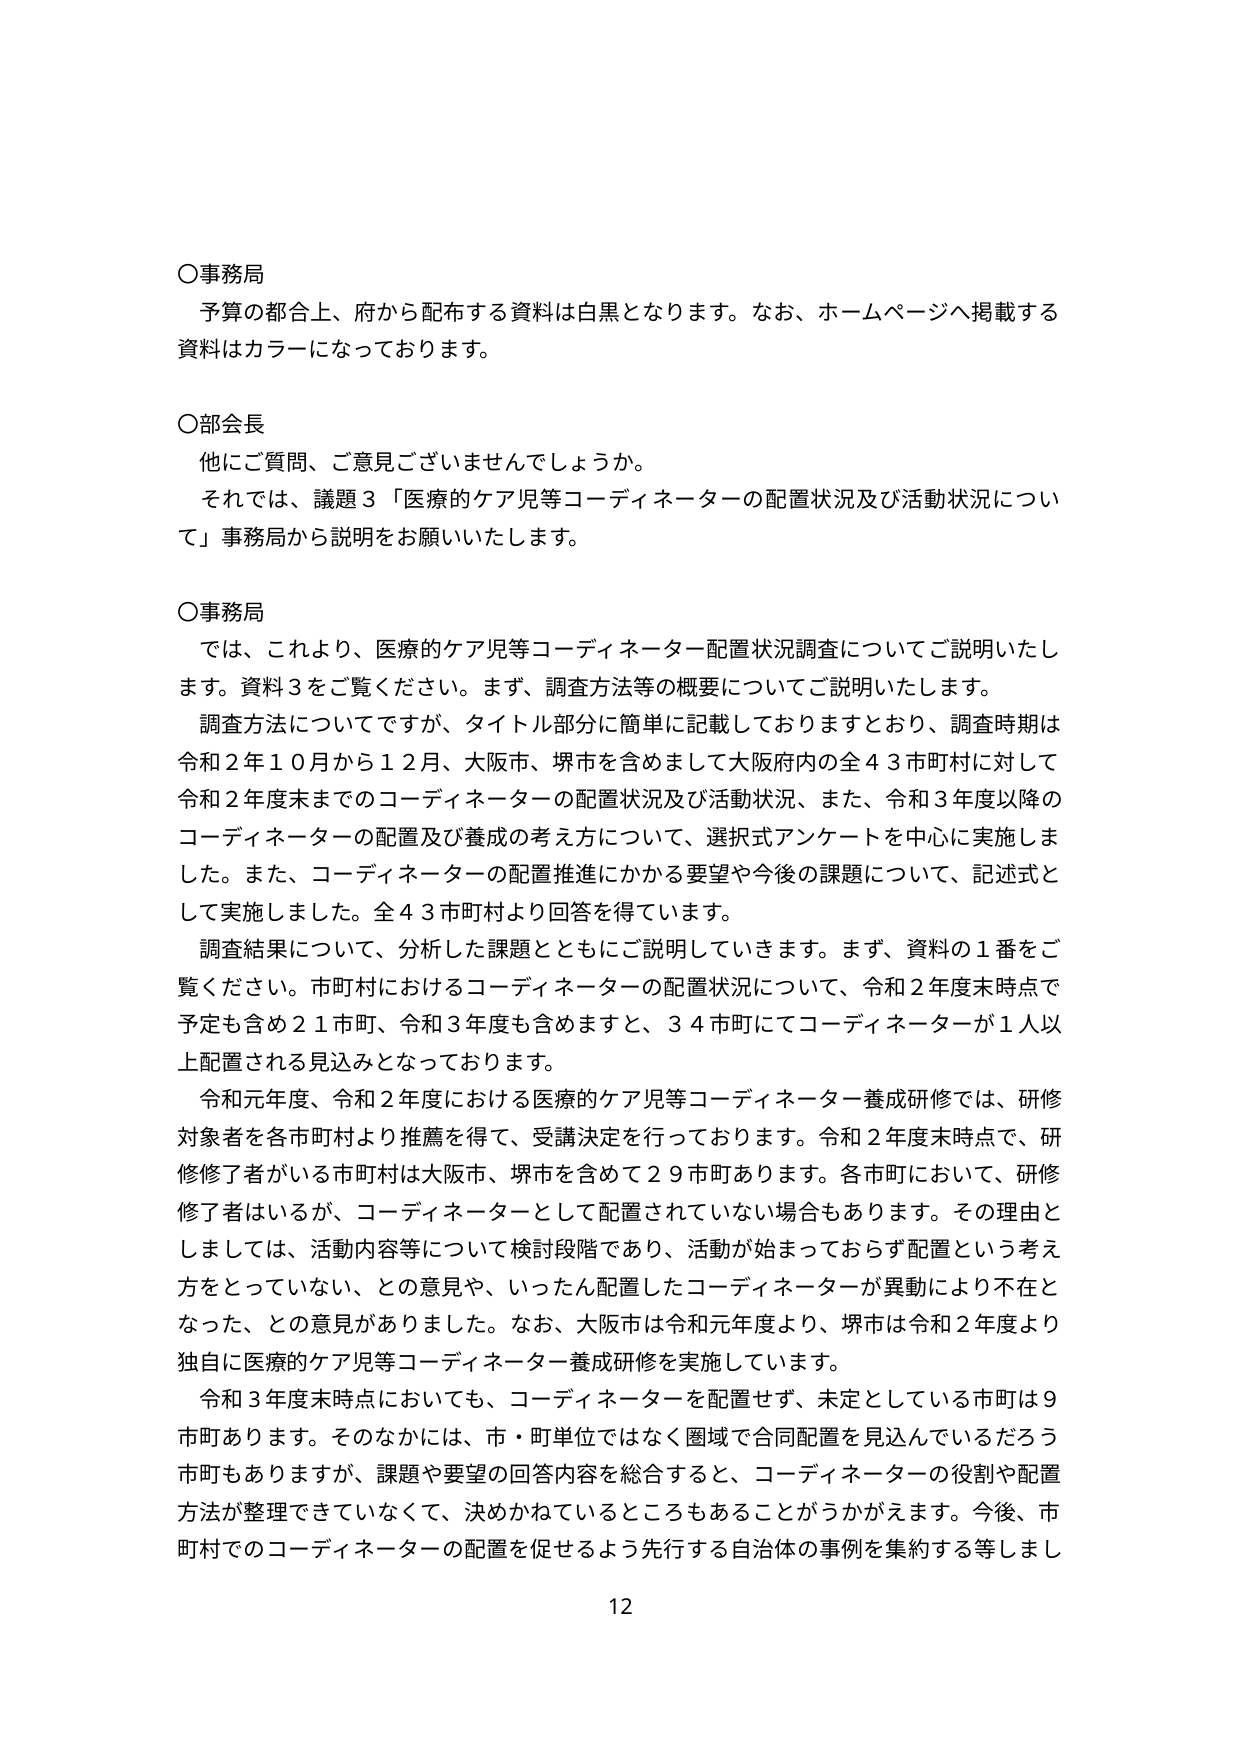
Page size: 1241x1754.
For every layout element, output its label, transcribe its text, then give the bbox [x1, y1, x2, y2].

text 調査方法についてですが、タイトル部分に簡単に記載しておりますとおり、調査時期は令和２年１０月から１２月、大阪市、堺市を含めまして大阪府内の全４３市町村に対して、令和２年度末までのコーディネーターの配置状況及び活動状況、また、令和３年度以降のコーディネーターの配置及び養成の考え方について、選択式アンケートを中心に実施しました。また、コーディネーターの配置推進にかかる要望や今後の課題について、記述式として実施しました。全４３市町村より回答を得ています。 [177, 704, 1063, 929]
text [177, 1379, 1063, 1567]
text 調査結果について、分析した課題とともにご説明していきます。まず、資料の１番をご覧ください。市町村におけるコーディネーターの配置状況について、令和２年度末時点で、予定も含め２１市町、令和３年度も含めますと、３４市町にてコーディネーターが１人以上配置される見込みとなっております。 [177, 929, 1063, 1079]
text 令和元年度、令和２年度における医療的ケア児等コーディネーター養成研修では、研修対象者を各市町村より推薦を得て、受講決定を行っております。令和２年度末時点で、研修修了者がいる市町村は大阪市、堺市を含めて２９市町あります。各市町において、研修修了者はいるが、コーディネーターとして配置されていない場合もあります。その理由としましては、活動内容等について検討段階であり、活動が始まっておらず配置という考え方をとっていない、との意見や、いったん配置したコーディネーターが異動により不在となった、との意見がありました。なお、大阪市は令和元年度より、堺市は令和２年度より独自に医療的ケア児等コーディネーター養成研修を実施しています。 [177, 1079, 1063, 1379]
text 〇事務局 [177, 592, 1063, 629]
text 予算の都合上、府から配布する資料は白黒となります。なお、ホームページへ掲載する資料はカラーになっております。 [177, 292, 1063, 367]
text 〇事務局 [177, 254, 1063, 292]
text では、これより、医療的ケア児等コーディネーター配置状況調査についてご説明いたします。資料３をご覧ください。まず、調査方法等の概要についてご説明いたします。 [177, 629, 1063, 704]
text それでは、議題３「医療的ケア児等コーディネーターの配置状況及び活動状況について」事務局から説明をお願いいたします。 [177, 479, 1063, 554]
text 他にご質問、ご意見ございませんでしょうか。 [177, 442, 1063, 479]
text 〇部会長 [177, 404, 1063, 442]
